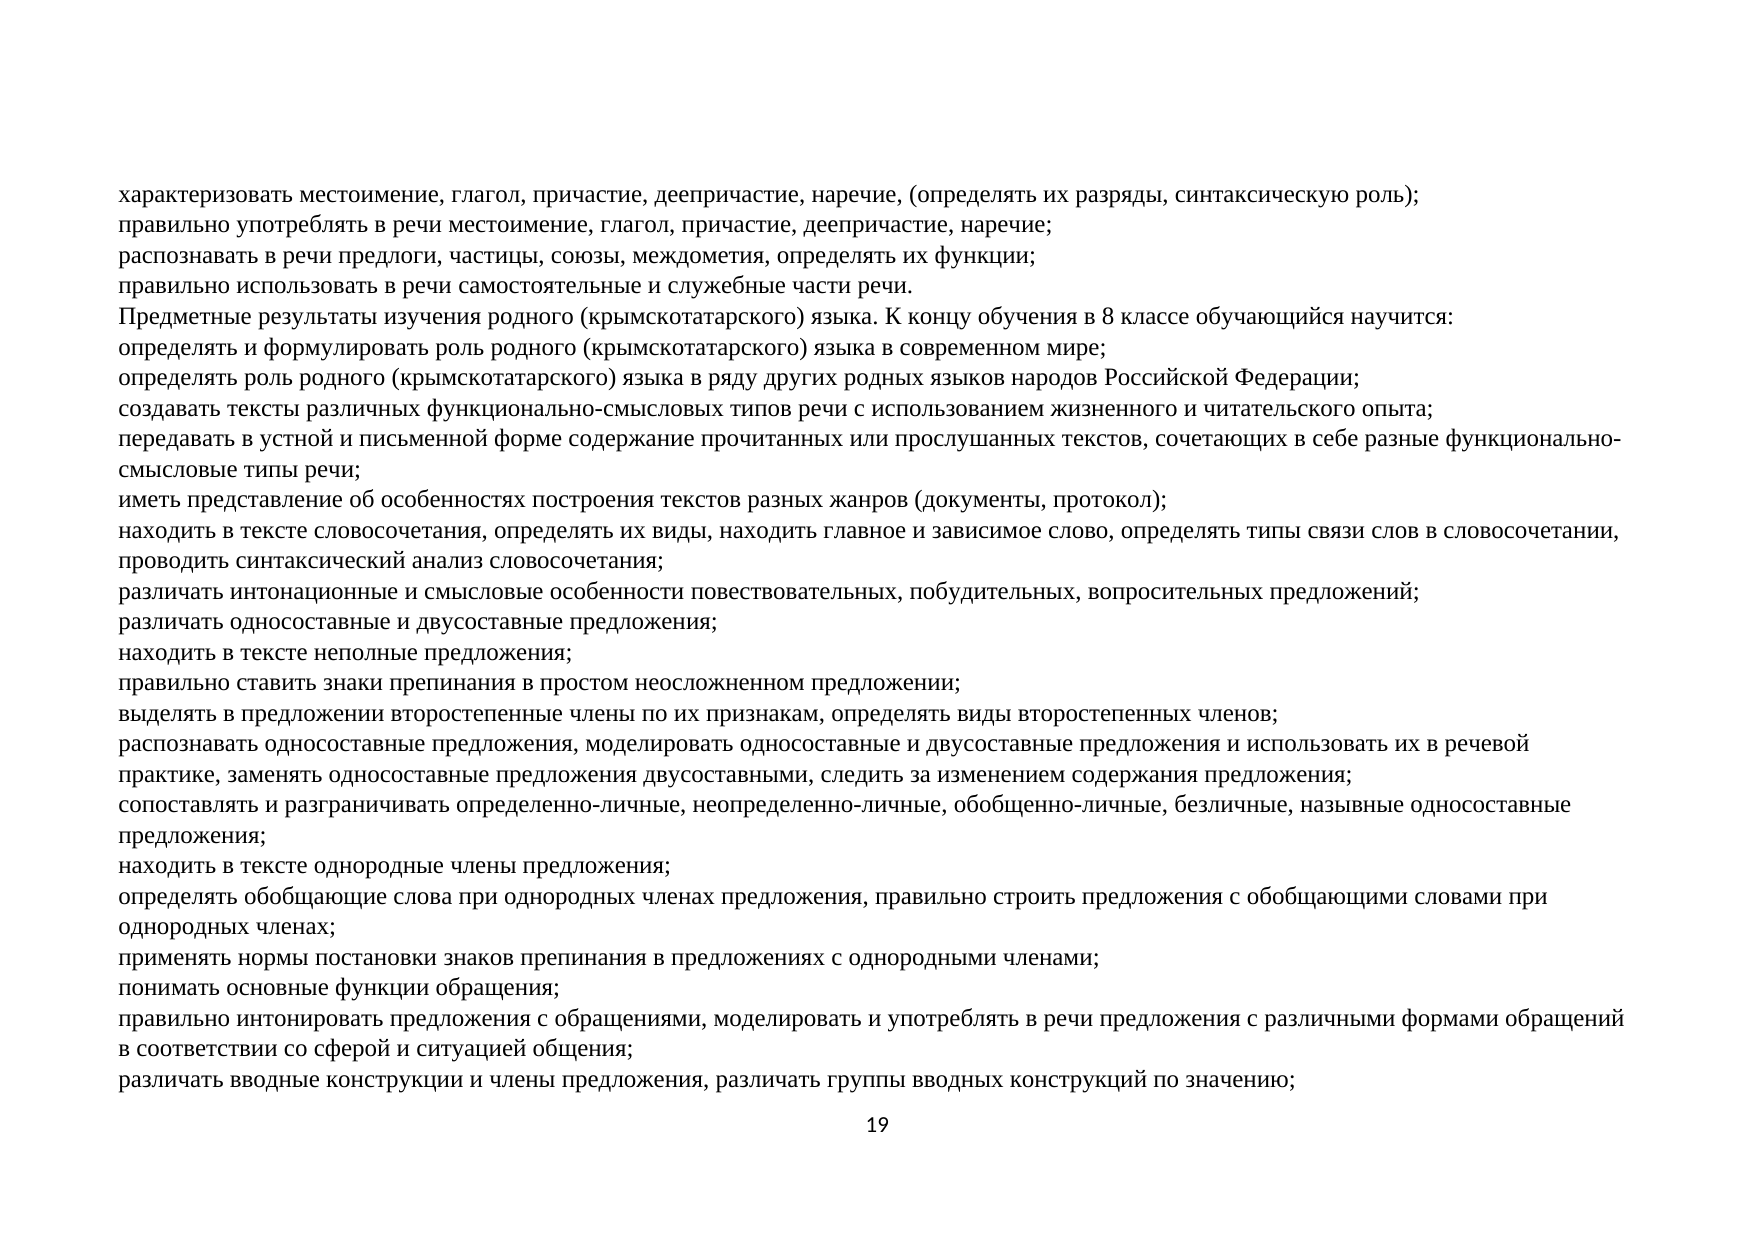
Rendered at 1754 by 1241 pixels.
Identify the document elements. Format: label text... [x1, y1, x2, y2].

text правильно интонировать предложения с обращениями, моделировать и употреблять в речи предложения с различными формами обращений в соответствии со сферой и ситуацией общения; [118, 1001, 1636, 1062]
text правильно употреблять в речи местоимение, глагол, причастие, деепричастие, наречие; [118, 208, 1636, 238]
text определять роль родного (крымскотатарского) языка в ряду других родных языков народов Российской Федерации; [118, 360, 1636, 391]
text различать вводные конструкции и члены предложения, различать группы вводных конструкций по значению; [118, 1062, 1636, 1093]
text находить в тексте однородные члены предложения; [118, 849, 1636, 879]
text передавать в устной и письменной форме содержание прочитанных или прослушанных текстов, сочетающих в себе разные функционально-смысловые типы речи; [118, 421, 1636, 482]
text определять обобщающие слова при однородных членах предложения, правильно строить предложения с обобщающими словами при однородных членах; [118, 879, 1636, 940]
text находить в тексте неполные предложения; [118, 635, 1636, 666]
text иметь представление об особенностях построения текстов разных жанров (документы, протокол); [118, 482, 1636, 513]
text распознавать в речи предлоги, частицы, союзы, междометия, определять их функции; [118, 238, 1636, 269]
text характеризовать местоимение, глагол, причастие, деепричастие, наречие, (определять их разряды, синтаксическую роль); [118, 177, 1636, 208]
text различать односоставные и двусоставные предложения; [118, 604, 1636, 635]
text Предметные результаты изучения родного (крымскотатарского) языка. К концу обучения в 8 классе обучающийся научится: [118, 299, 1636, 330]
text находить в тексте словосочетания, определять их виды, находить главное и зависимое слово, определять типы связи слов в словосочетании, проводить синтаксический анализ словосочетания; [118, 513, 1636, 574]
text применять нормы постановки знаков препинания в предложениях с однородными членами; [118, 940, 1636, 971]
text сопоставлять и разграничивать определенно-личные, неопределенно-личные, обобщенно-личные, безличные, назывные односоставные предложения; [118, 788, 1636, 849]
text выделять в предложении второстепенные члены по их признакам, определять виды второстепенных членов; [118, 696, 1636, 727]
text правильно ставить знаки препинания в простом неосложненном предложении; [118, 666, 1636, 696]
text различать интонационные и смысловые особенности повествовательных, побудительных, вопросительных предложений; [118, 574, 1636, 604]
text понимать основные функции обращения; [118, 971, 1636, 1001]
text создавать тексты различных функционально-смысловых типов речи с использованием жизненного и читательского опыта; [118, 391, 1636, 421]
text определять и формулировать роль родного (крымскотатарского) языка в современном мире; [118, 330, 1636, 360]
text правильно использовать в речи самостоятельные и служебные части речи. [118, 269, 1636, 299]
text распознавать односоставные предложения, моделировать односоставные и двусоставные предложения и использовать их в речевой практике, заменять односоставные предложения двусоставными, следить за изменением содержания предложения; [118, 727, 1636, 788]
